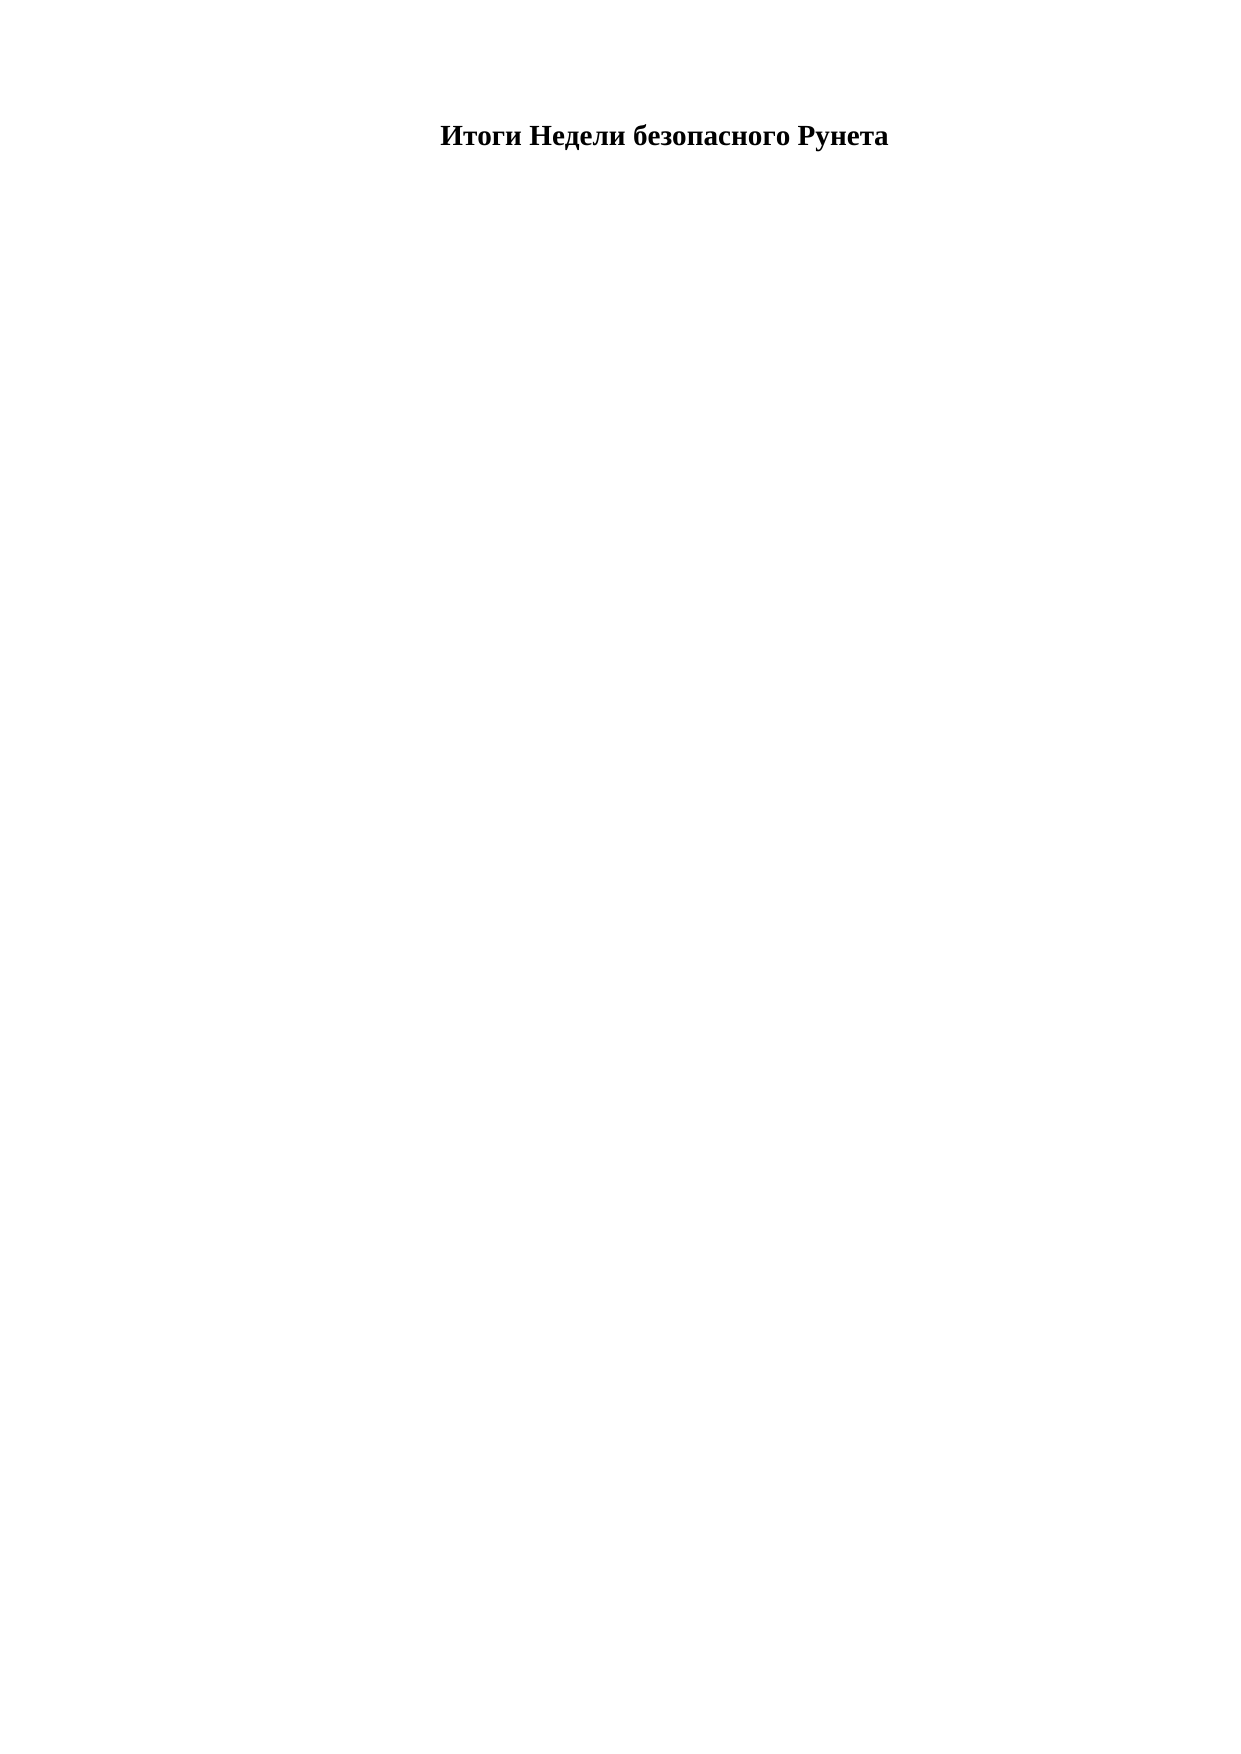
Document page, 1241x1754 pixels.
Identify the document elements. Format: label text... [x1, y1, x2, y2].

text Итоги Недели безопасного Рунета [177, 118, 1152, 152]
